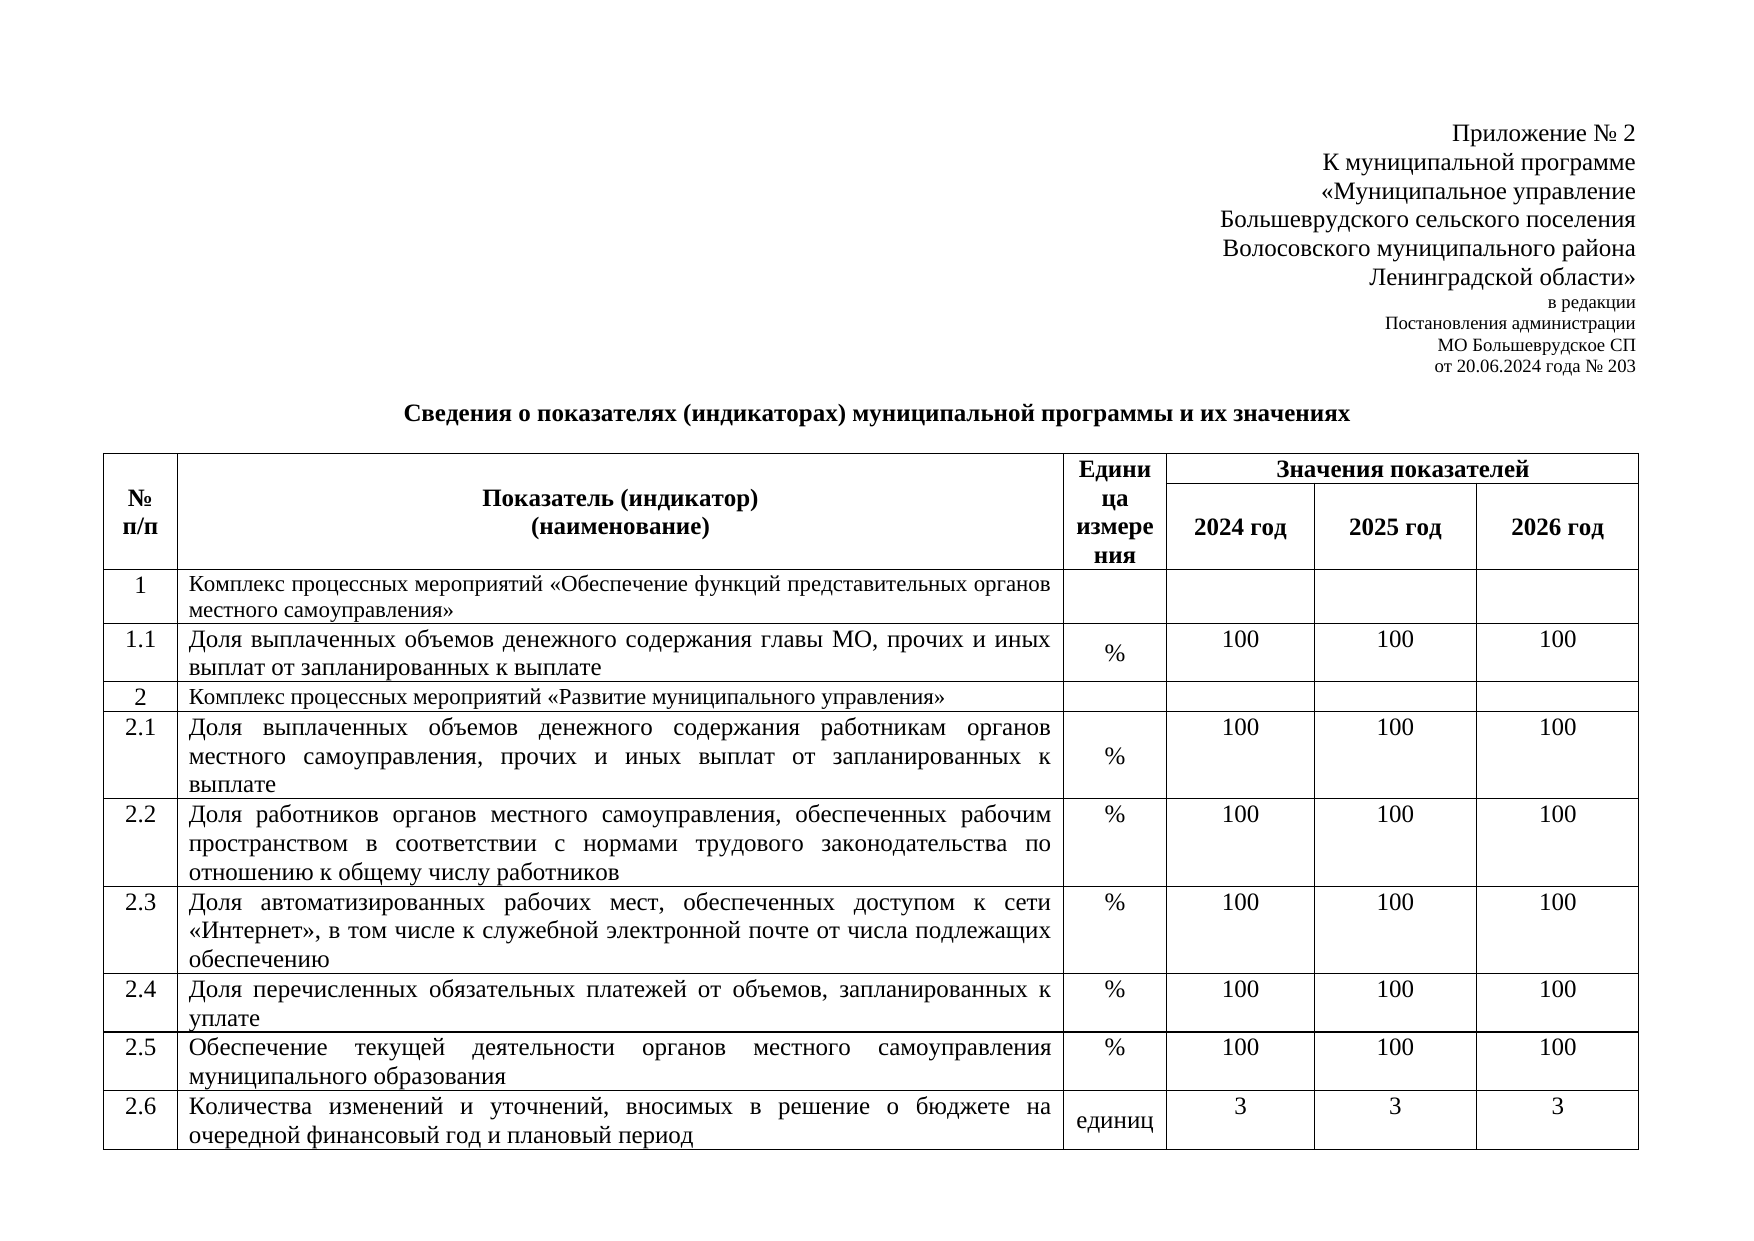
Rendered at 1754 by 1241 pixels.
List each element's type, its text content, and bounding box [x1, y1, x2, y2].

table_cell 2025 год [1315, 484, 1476, 569]
table_cell Доля выплаченных объемов денежного содержания главы МО, прочих и иных выплат от запланированных к выплате [178, 624, 1063, 681]
table_header Показатель (индикатор) (наименование) [178, 454, 1063, 569]
table_cell 100 [1167, 712, 1314, 798]
table_cell 100 [1167, 974, 1314, 1031]
table_cell Комплекс процессных мероприятий «Развитие муниципального управления» [178, 682, 1063, 711]
table_cell % [1064, 974, 1166, 1031]
table_cell 100 [1167, 887, 1314, 973]
table_cell 3 [1167, 1091, 1314, 1148]
table_cell [1315, 682, 1476, 711]
table_cell [1477, 682, 1638, 711]
table_cell 100 [1315, 974, 1476, 1031]
table_cell единиц [1064, 1091, 1166, 1148]
table_cell Количества изменений и уточнений, вносимых в решение о бюджете на очередной финансовый год и плановый период [178, 1091, 1063, 1148]
table_cell 2.4 [104, 974, 177, 1031]
table_cell 100 [1477, 799, 1638, 886]
table_cell 2.5 [104, 1033, 177, 1090]
table_header Единица измерения [1064, 454, 1166, 569]
table_cell [1167, 682, 1314, 711]
table_cell [1167, 570, 1314, 623]
text Приложение № 2 К муниципальной программе «Муниципальное управление Большеврудского сельского поселения Волосовского муниципального района Ленинградской области» в редакции Постановления администрации МО Большеврудское СП от 20.06.2024 года № 203 [118, 118, 1636, 377]
table_cell 100 [1167, 1033, 1314, 1090]
table_cell 100 [1477, 1033, 1638, 1090]
table_cell 100 [1167, 624, 1314, 681]
table_cell 2026 год [1477, 484, 1638, 569]
table_cell 100 [1315, 887, 1476, 973]
table_cell [1315, 570, 1476, 623]
table_cell 100 [1477, 624, 1638, 681]
table_cell 1 [104, 570, 177, 623]
table_cell % [1064, 712, 1166, 798]
table_cell 100 [1477, 887, 1638, 973]
table_cell 2024 год [1167, 484, 1314, 569]
table_cell 2.3 [104, 887, 177, 973]
table_cell 2.1 [104, 712, 177, 798]
table_cell 3 [1477, 1091, 1638, 1148]
table_cell % [1064, 799, 1166, 886]
table_cell Доля автоматизированных рабочих мест, обеспеченных доступом к сети «Интернет», в том числе к служебной электронной почте от числа подлежащих обеспечению [178, 887, 1063, 973]
table_cell Доля работников органов местного самоуправления, обеспеченных рабочим пространством в соответствии с нормами трудового законодательства по отношению к общему числу работников [178, 799, 1063, 886]
table_cell 100 [1315, 799, 1476, 886]
table_cell % [1064, 887, 1166, 973]
table_cell 1.1 [104, 624, 177, 681]
table_cell 100 [1477, 974, 1638, 1031]
table_cell 100 [1315, 624, 1476, 681]
table_header Значения показателей [1167, 454, 1638, 483]
table_cell 100 [1167, 799, 1314, 886]
table_cell 3 [1315, 1091, 1476, 1148]
table_cell % [1064, 1033, 1166, 1090]
table_cell Доля выплаченных объемов денежного содержания работникам органов местного самоуправления, прочих и иных выплат от запланированных к выплате [178, 712, 1063, 798]
table_cell Комплекс процессных мероприятий «Обеспечение функций представительных органов местного самоуправления» [178, 570, 1063, 623]
table_header № п/п [104, 454, 177, 569]
table_cell 2.2 [104, 799, 177, 886]
text Сведения о показателях (индикаторах) муниципальной программы и их значениях [118, 398, 1636, 427]
table_cell 100 [1315, 1033, 1476, 1090]
table_cell 100 [1477, 712, 1638, 798]
table_cell 2 [104, 682, 177, 711]
table_cell [1477, 570, 1638, 623]
table_cell Доля перечисленных обязательных платежей от объемов, запланированных к уплате [178, 974, 1063, 1031]
table_cell 100 [1315, 712, 1476, 798]
table_cell 2.6 [104, 1091, 177, 1148]
table_cell Обеспечение текущей деятельности органов местного самоуправления муниципального образования [178, 1033, 1063, 1090]
table_cell [1064, 570, 1166, 623]
table_cell % [1064, 624, 1166, 681]
table_cell [1064, 682, 1166, 711]
